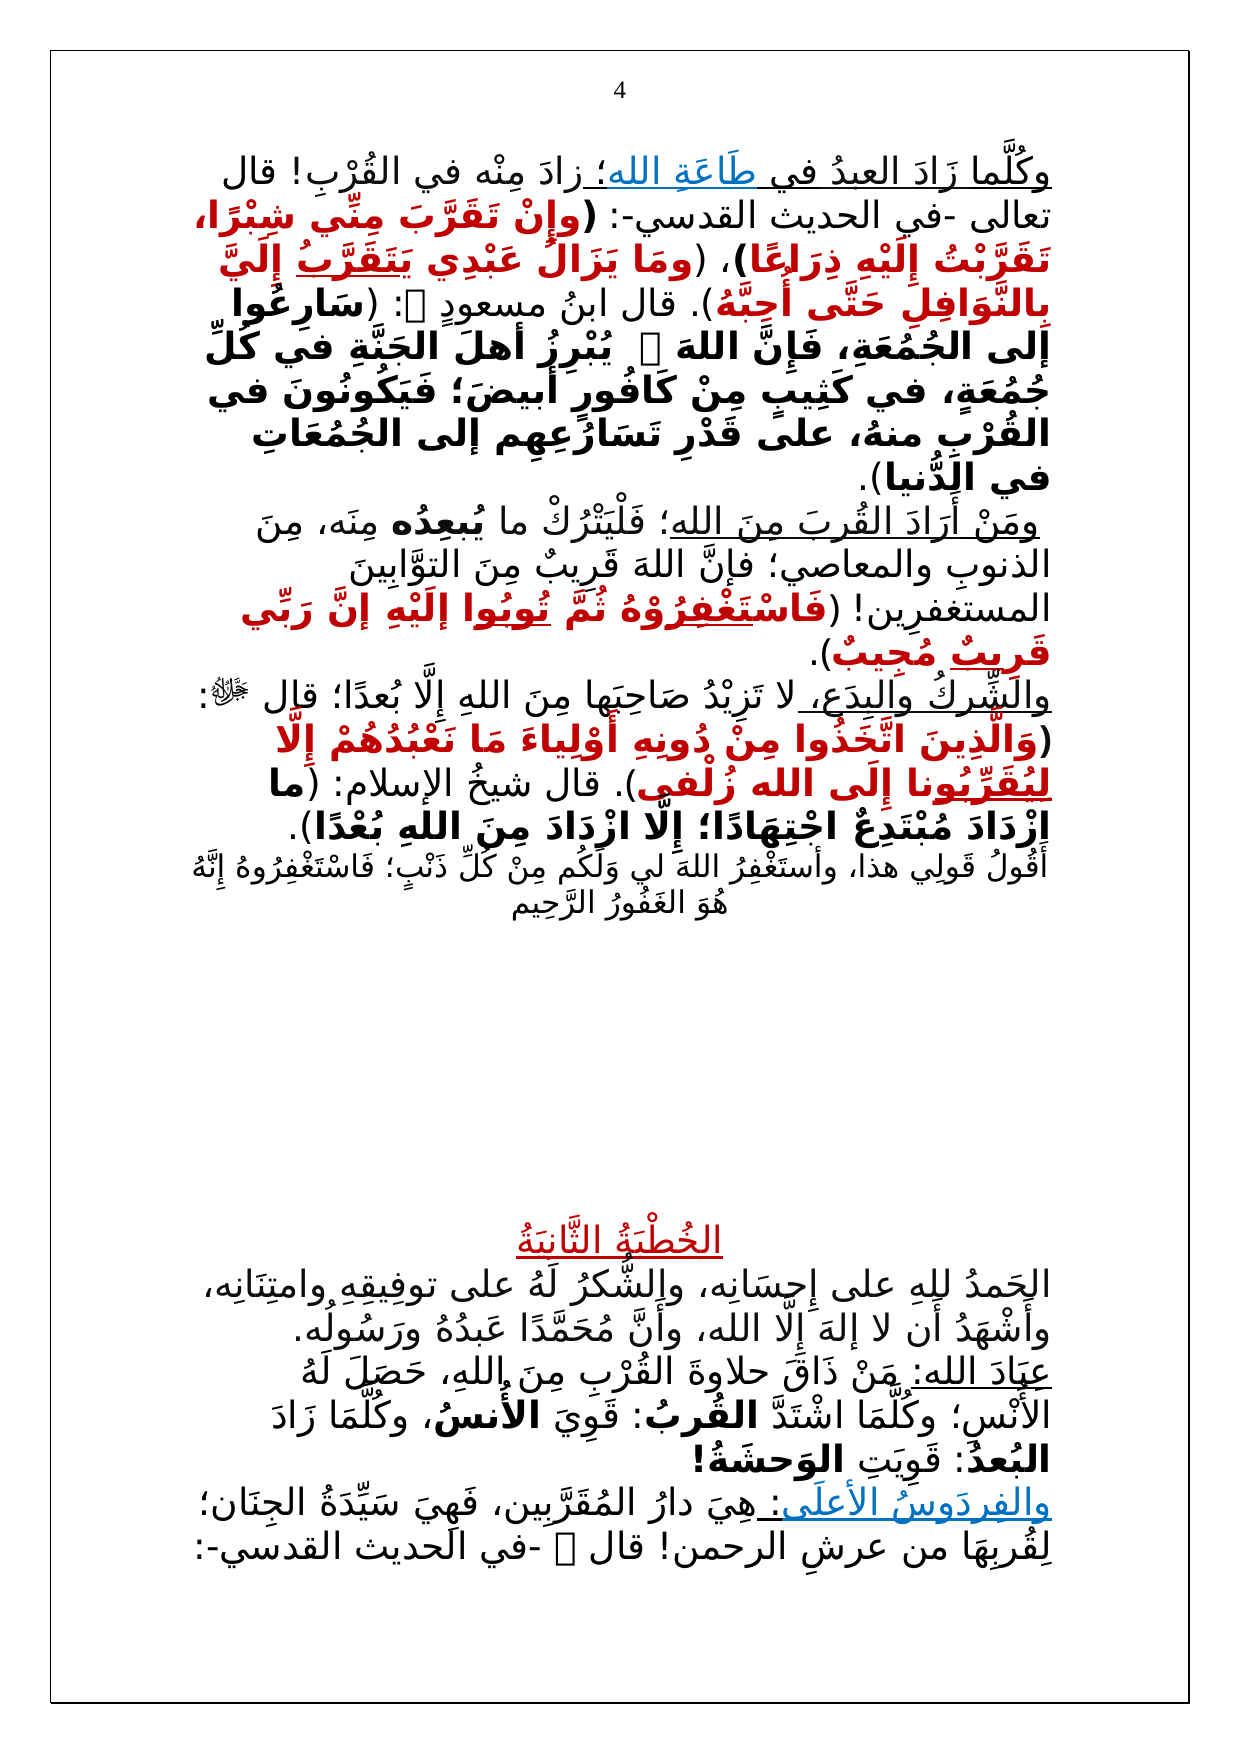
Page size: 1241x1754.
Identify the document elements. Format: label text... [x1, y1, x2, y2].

text وكُلَّما زَادَ العبدُ في طَاعَةِ الله؛ زادَ مِنْه في القُرْبِ! قال تعالى -في الحديث القدسي-: (وإِنْ تَقَرَّبَ مِنِّي شِبْرًا، تَقَرَّبْتُ إِلَيْهِ ذِرَاعًا)، (ومَا يَزَالُ عَبْدِي يَتَقَرَّبُ إِلَيَّ بِالنَّوَافِلِ حَتَّى أُحِبَّهُ). قال ابنُ مسعودٍ : (سَارِعُوا إلى الجُمُعَةِ، فَإِنَّ اللهَ يُبْرِزُ أهلَ الجَنَّةِ في كُلِّ جُمُعَةٍ، في كَثِيبٍ مِنْ كَافُورٍ أبيضَ؛ فَيَكُونُونَ في القُرْبِ منهُ، على قَدْرِ تَسَارُعِهِم إلى الجُمُعَاتِ في الدُّنيا). [187, 150, 1052, 499]
text عِبَادَ الله: مَنْ ذَاقَ حلاوةَ القُرْبِ مِنَ اللهِ، حَصَلَ لَهُ الأُنْسِ؛ وكُلَّمَا اشْتَدَّ القُربُ: قَوِيَ الأُنسُ، وكُلَّمَا زَادَ البُعدُ: قَوِيَتِ الوَحشَةُ! [187, 1350, 1052, 1481]
text ومَنْ أَرَادَ القُربَ مِنَ الله؛ فَلْيَتْرُكْ ما يُبعِدُه مِنَه، مِنَ الذنوبِ والمعاصي؛ فإنَّ اللهَ قَرِيبٌ مِنَ التوَّابِينَ المستغفرِين! ﴿فَاسْتَغْفِرُوْهُ ثُمَّ تُوبُوا إلَيْهِ إنَّ رَبِّي قَرِيبٌ مُجِيبٌ﴾. [187, 499, 1052, 674]
text أَقُولُ قَولِي هذا، وأستَغْفِرُ اللهَ لي وَلَكُم مِنْ كُلِّ ذَنْبٍ؛ فَاسْتَغْفِرُوهُ إِنَّهُ هُوَ الغَفُورُ الرَّحِيم [187, 848, 1052, 921]
text الحَمدُ للهِ على إِحسَانِه، والشُّكرُ لَهُ على توفِيقِهِ وامتِنَانِه، وأَشْهَدُ أَن لا إلهَ إِلَّا الله، وأَنَّ مُحَمَّدًا عَبدُهُ ورَسُولُه. [187, 1263, 1052, 1350]
text الخُطْبَةُ الثَّانِيَةُ [187, 1219, 1052, 1263]
text والشِّركُ والبِدَع، لا تَزِيْدُ صَاحِبَها مِنَ اللهِ إِلَّا بُعدًا؛ قال ﷻ: ﴿وَالَّذِينَ اتَّخَذُوا مِنْ دُونِهِ أَوْلِياءَ مَا نَعْبُدُهُمْ إِلَّا لِيُقَرِّبُونا إِلَى الله زُلْفى﴾. قال شيخُ الإسلام: (ما ازْدَادَ مُبْتَدِعٌ اجْتِهَادًا؛ إِلَّا ازْدَادَ مِنَ اللهِ بُعْدًا). [187, 674, 1052, 848]
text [187, 1481, 1052, 1568]
